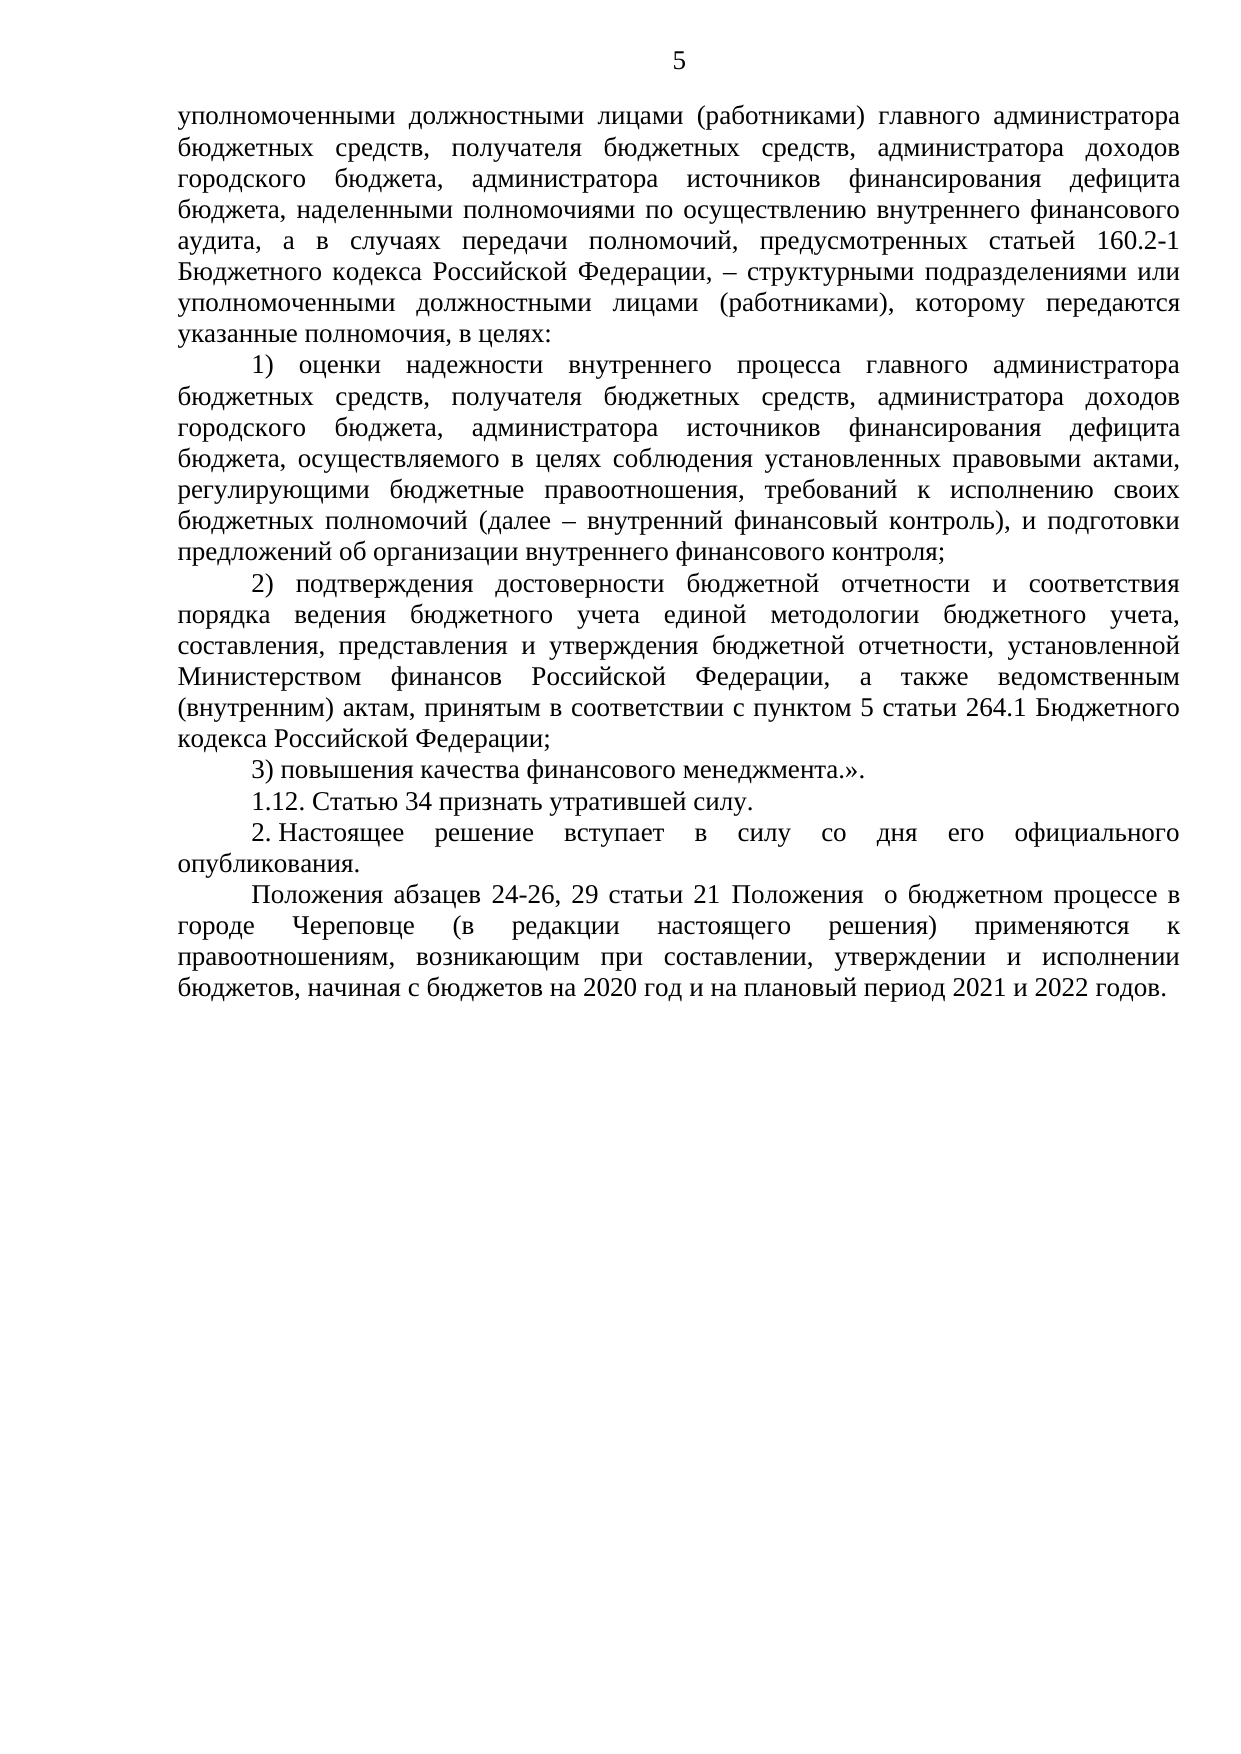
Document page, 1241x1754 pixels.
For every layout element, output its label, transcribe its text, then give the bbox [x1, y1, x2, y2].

text 2. Настоящее решение вступает в силу со дня его официального опубликования. [177, 816, 1181, 878]
text 3) повышения качества финансового менеджмента.». [177, 753, 1181, 785]
text 1) оценки надежности внутреннего процесса главного администратора бюджетных средств, получателя бюджетных средств, администратора доходов городского бюджета, администратора источников финансирования дефицита бюджета, осуществляемого в целях соблюдения установленных правовыми актами, регулирующими бюджетные правоотношения, требований к исполнению своих бюджетных полномочий (далее – внутренний финансовый контроль), и подготовки предложений об организации внутреннего финансового контроля; [177, 349, 1181, 567]
text 2) подтверждения достоверности бюджетной отчетности и соответствия порядка ведения бюджетного учета единой методологии бюджетного учета, составления, представления и утверждения бюджетной отчетности, установленной Министерством финансов Российской Федерации, а также ведомственным (внутренним) актам, принятым в соответствии с пунктом 5 статьи 264.1 Бюджетного кодекса Российской Федерации; [177, 567, 1181, 753]
text Положения абзацев 24-26, 29 статьи 21 Положения о бюджетном процессе в городе Череповце (в редакции настоящего решения) применяются к правоотношениям, возникающим при составлении, утверждении и исполнении бюджетов, начиная с бюджетов на 2020 год и на плановый период 2021 и 2022 годов. [177, 878, 1181, 1003]
text 1.12. Статью 34 признать утратившей силу. [177, 785, 1181, 816]
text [177, 99, 1181, 349]
